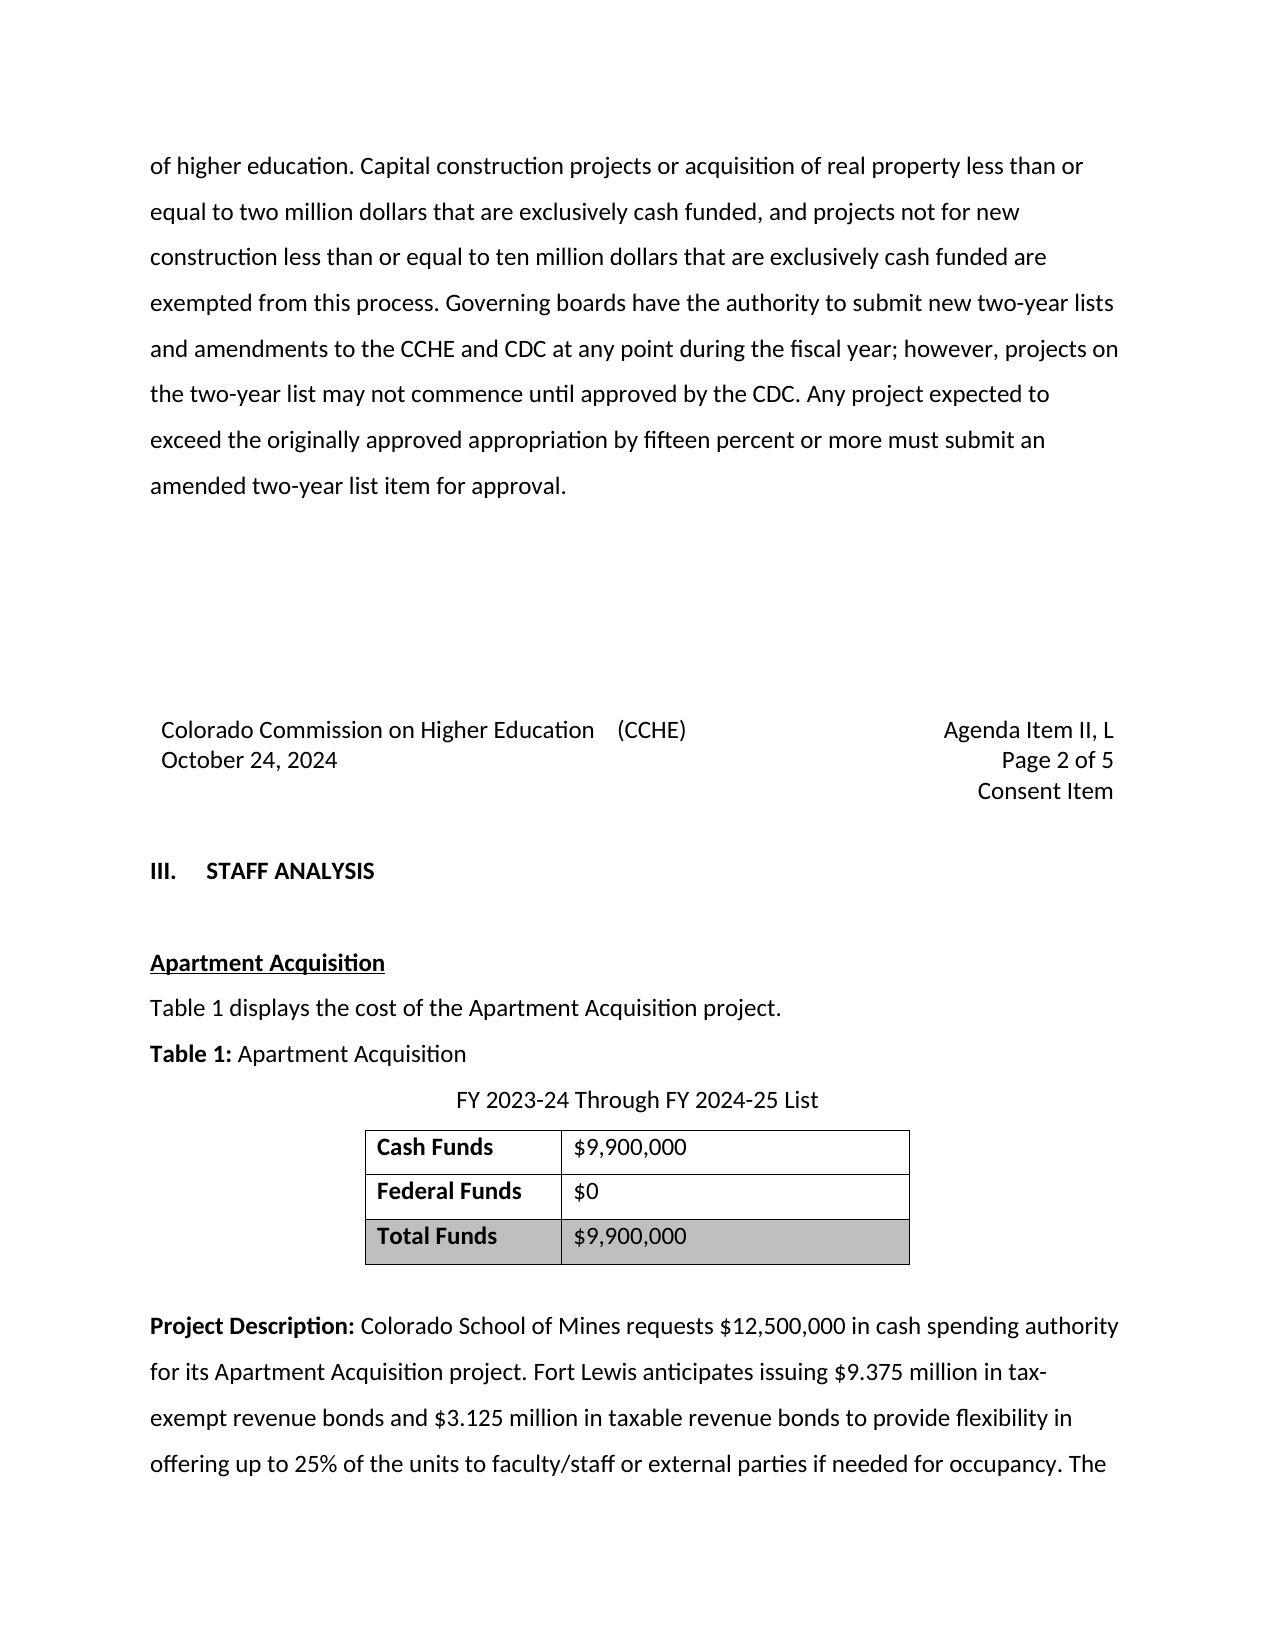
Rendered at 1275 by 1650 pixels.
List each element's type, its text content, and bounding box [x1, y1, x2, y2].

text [150, 1311, 1125, 1478]
list STAFF ANALYSIS [150, 855, 1125, 886]
table_cell Total Funds [366, 1220, 561, 1264]
table_cell $0 [562, 1175, 909, 1219]
table_cell $9,900,000 [562, 1220, 909, 1264]
table_header Cash Funds [366, 1131, 561, 1174]
table_header $9,900,000 [562, 1131, 909, 1174]
text Table 1: Apartment Acquisition [150, 1038, 1125, 1069]
table_header Colorado Commission on Higher Education (CCHE) October 24, 2024 [150, 714, 785, 806]
text Table 1 displays the cost of the Apartment Acquisition project. [150, 992, 1125, 1023]
table_cell Federal Funds [366, 1175, 561, 1219]
text FY 2023-24 Through FY 2024-25 List [150, 1084, 1125, 1114]
table_header Agenda Item II, L Page 2 of 5 Consent Item [785, 714, 1125, 806]
text Apartment Acquisition [150, 947, 1125, 977]
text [150, 150, 1125, 501]
